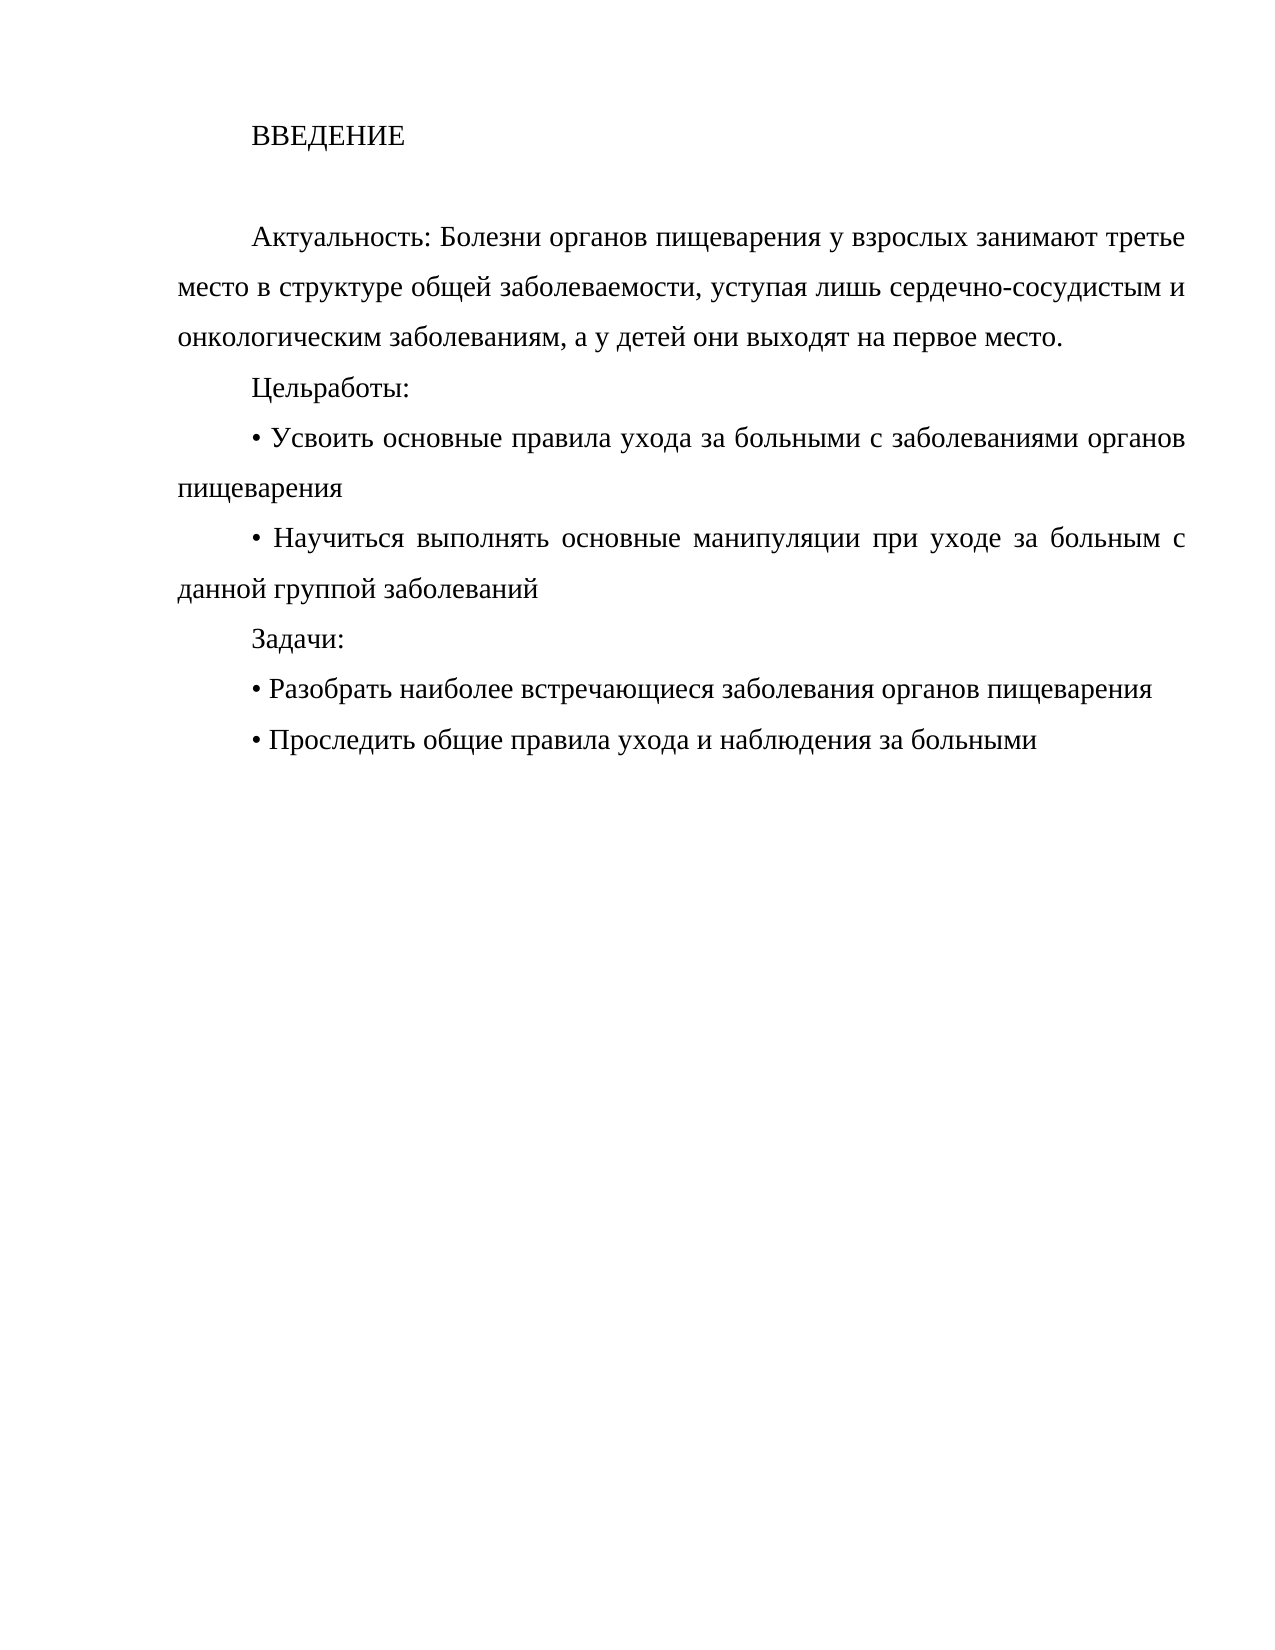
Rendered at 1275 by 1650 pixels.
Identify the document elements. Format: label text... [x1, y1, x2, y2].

text • Проследить общие правила ухода и наблюдения за больными [177, 722, 1186, 755]
text Цельработы: [177, 370, 1186, 403]
text • Усвоить основные правила ухода за больными с заболеваниями органов пищеварения [177, 420, 1186, 504]
text Задачи: [177, 621, 1186, 655]
text • Научиться выполнять основные манипуляции при уходе за больным с данной группой заболеваний [177, 521, 1186, 604]
text Введение [177, 118, 1186, 152]
text Актуальность: Болезни органов пищеварения у взрослых занимают третье место в структуре общей заболеваемости, уступая лишь сердечно-сосудистым и онкологическим заболеваниям, а у детей они выходят на первое место. [177, 219, 1186, 353]
text • Разобрать наиболее встречающиеся заболевания органов пищеварения [177, 672, 1186, 705]
